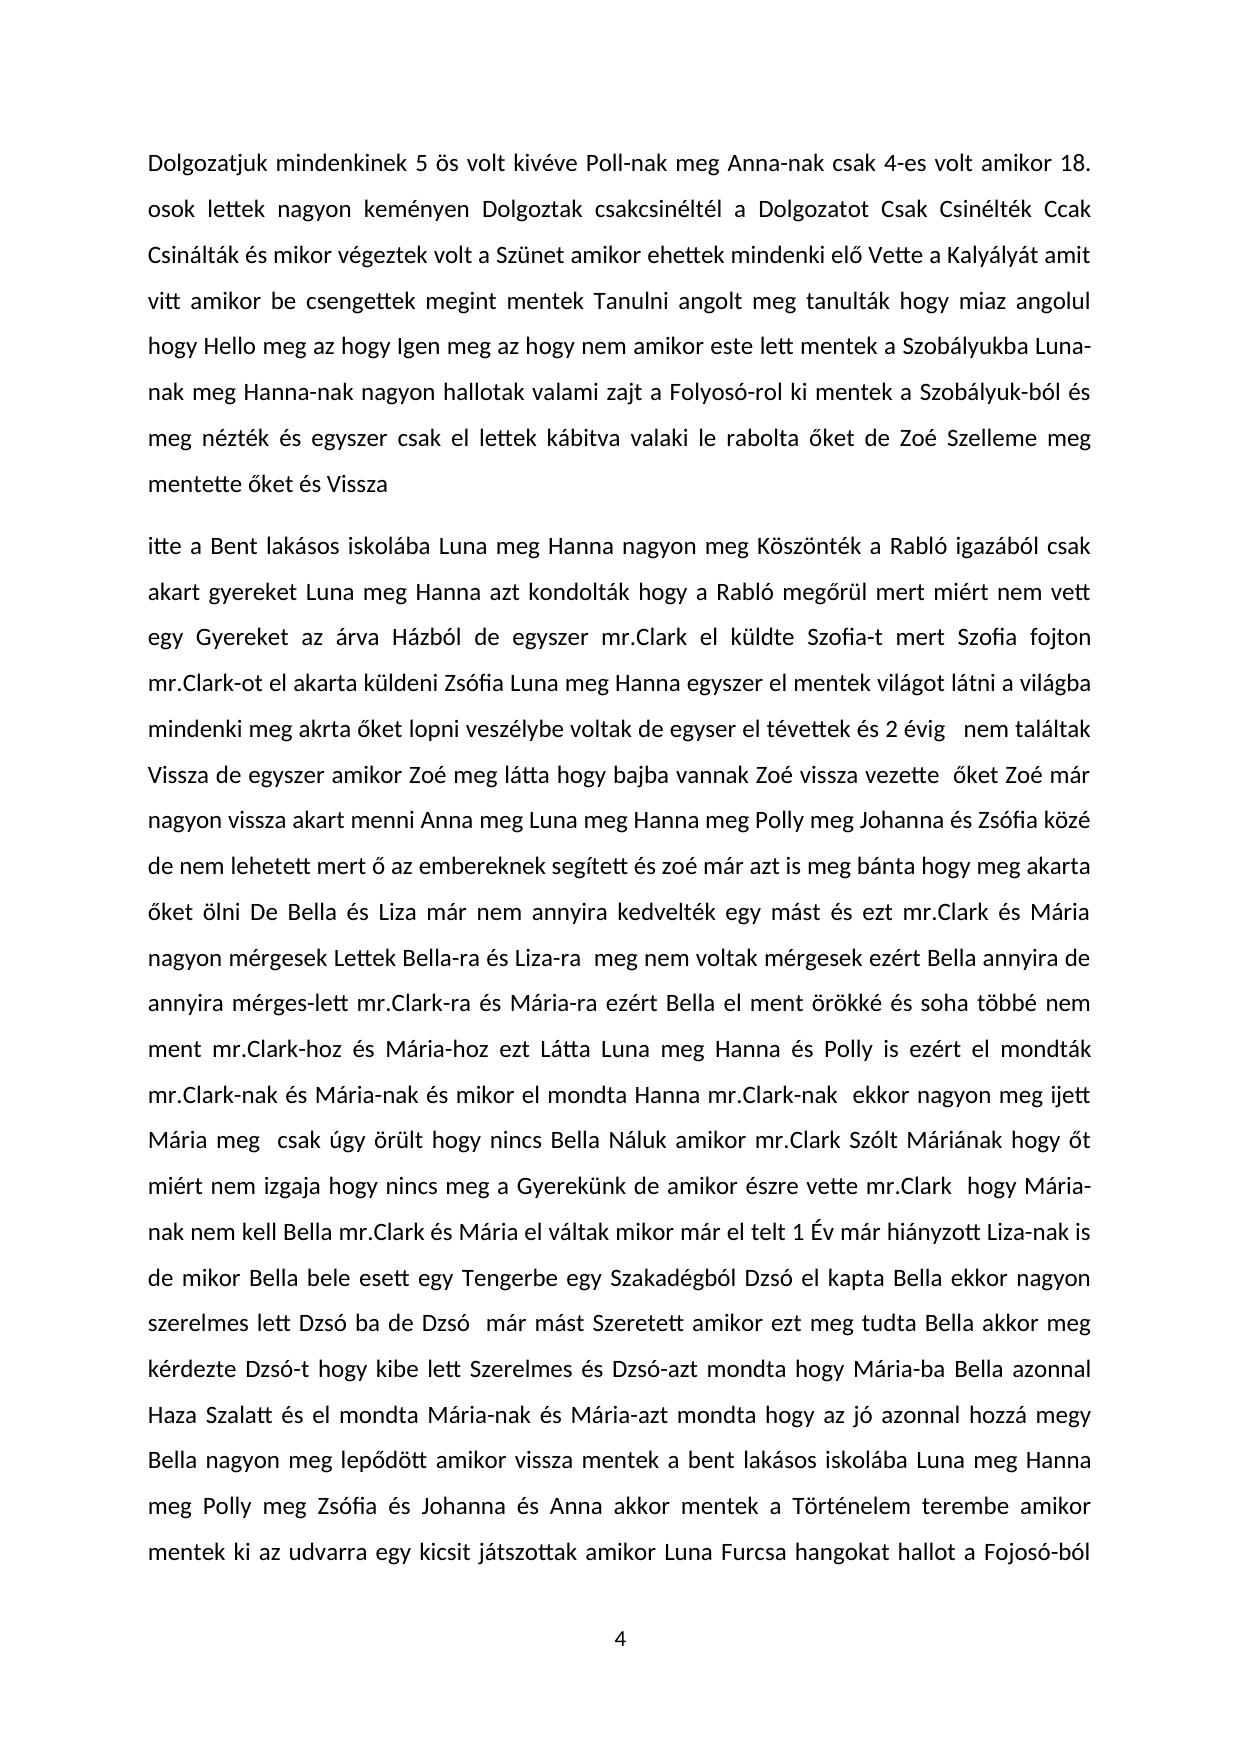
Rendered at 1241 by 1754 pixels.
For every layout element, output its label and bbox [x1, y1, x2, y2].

text [148, 530, 1093, 1567]
text [148, 148, 1093, 498]
